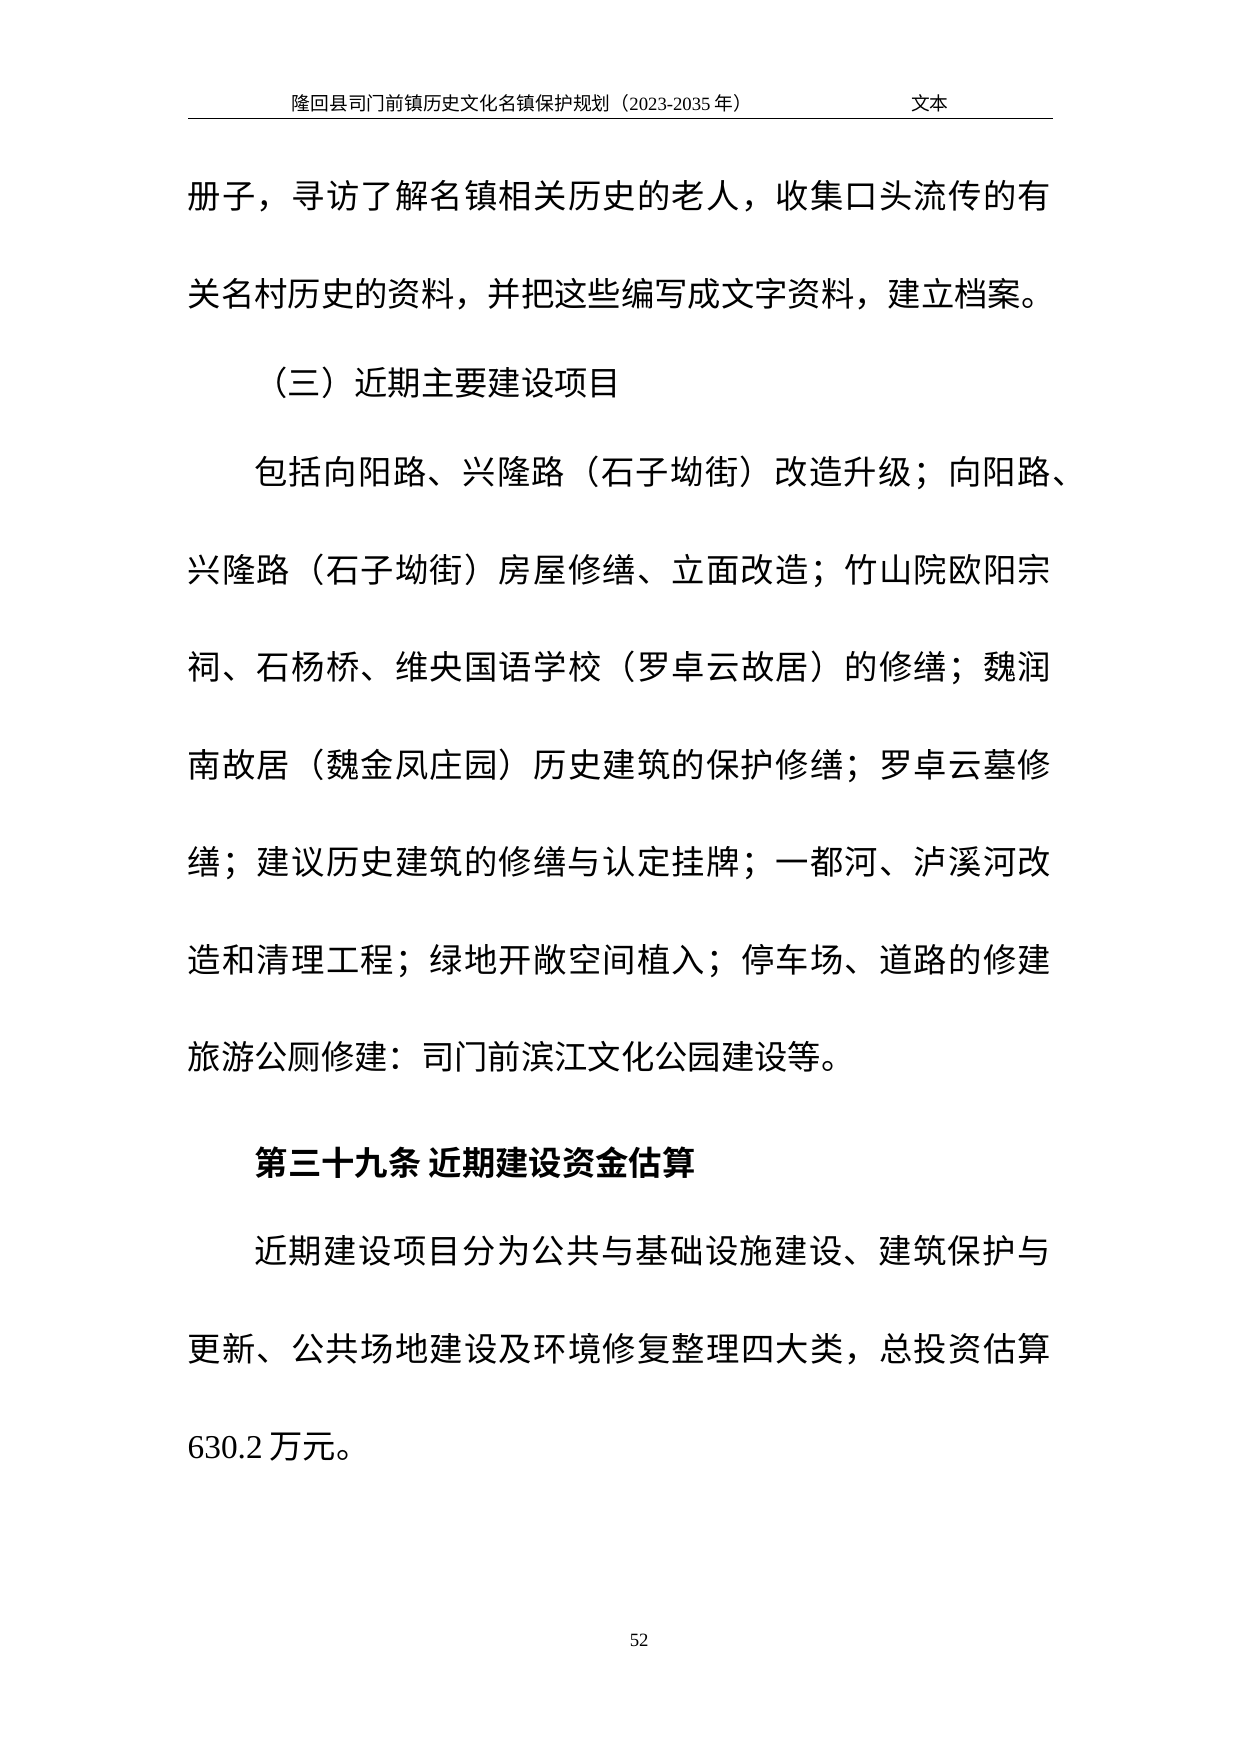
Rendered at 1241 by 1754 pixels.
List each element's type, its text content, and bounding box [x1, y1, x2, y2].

text 近期建设项目分为公共与基础设施建设、建筑保护与更新、公共场地建设及环境修复整理四大类，总投资估算630.2万元。 [187, 1217, 1053, 1477]
text 包括向阳路、兴隆路（石子坳街）改造升级；向阳路、兴隆路（石子坳街）房屋修缮、立面改造；竹山院欧阳宗祠、石杨桥、维央国语学校（罗卓云故居）的修缮；魏润南故居（魏金凤庄园）历史建筑的保护修缮；罗卓云墓修缮；建议历史建筑的修缮与认定挂牌；一都河、泸溪河改造和清理工程；绿地开敞空间植入；停车场、道路的修建；旅游公厕修建：司门前滨江文化公园建设等。 [187, 438, 1053, 1088]
subtitle 第三十九条 近期建设资金估算 [187, 1128, 1053, 1193]
text （三）近期主要建设项目 [187, 348, 1053, 413]
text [187, 162, 1053, 324]
